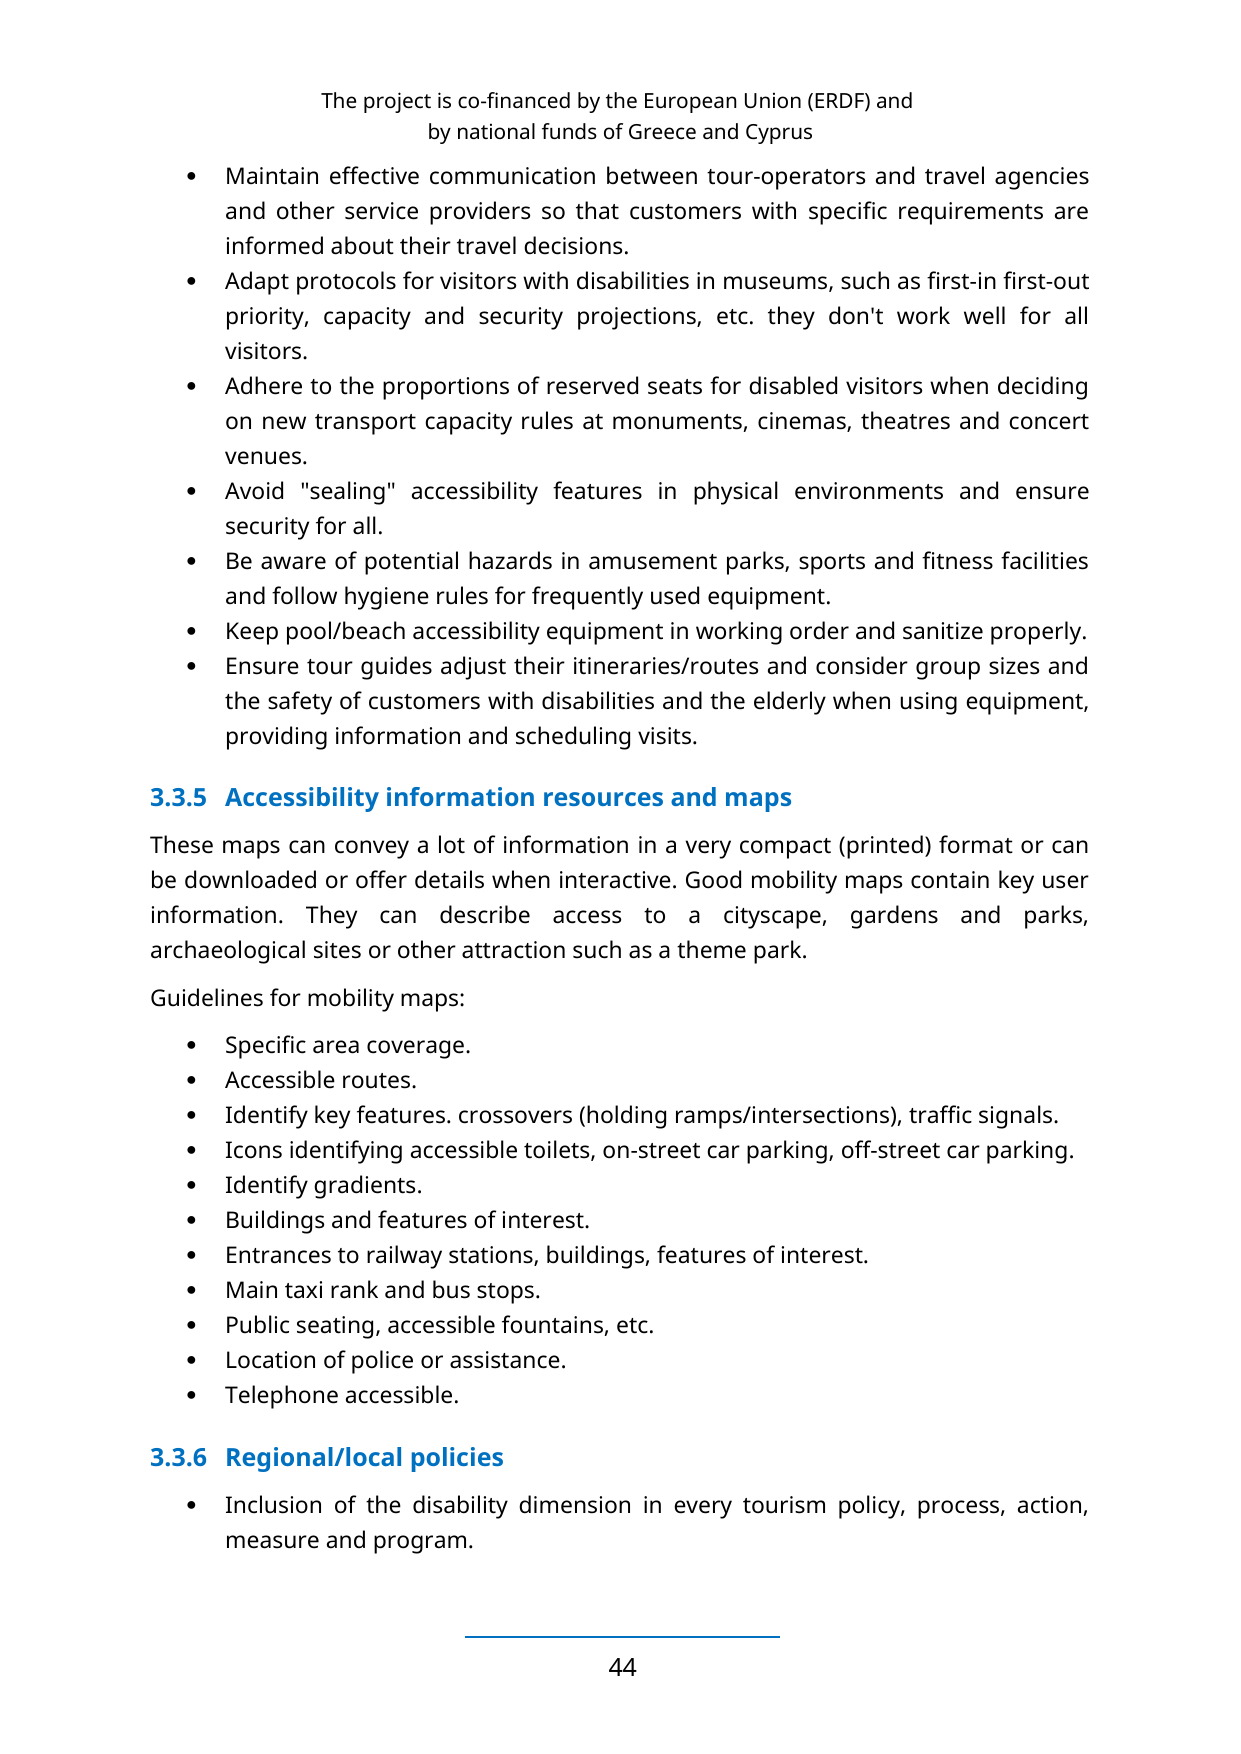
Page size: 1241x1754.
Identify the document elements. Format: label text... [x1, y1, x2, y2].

subtitle Accessibility information resources and maps [150, 780, 1090, 814]
list Adhere to the proportions of reserved seats for disabled visitors when deciding on new transport capacity rules at monuments, cinemas, theatres and concert venues. [187, 370, 1090, 471]
subtitle Regional/local policies [150, 1439, 1090, 1473]
list Adapt protocols for visitors with disabilities in museums, such as first-in first-out priority, capacity and security projections, etc. they don't work well for all visitors. [187, 265, 1090, 366]
list Keep pool/beach accessibility equipment in working order and sanitize properly. [187, 615, 1090, 646]
list Icons identifying accessible toilets, on-street car parking, off-street car parking. [187, 1134, 1090, 1166]
list Be aware of potential hazards in amusement parks, sports and fitness facilities and follow hygiene rules for frequently used equipment. [187, 545, 1090, 611]
list Telephone accessible. [187, 1379, 1090, 1411]
list Identify gradients. [187, 1169, 1090, 1201]
list Identify key features. crossovers (holding ramps/intersections), traffic signals. [187, 1099, 1090, 1131]
text These maps can convey a lot of information in a very compact (printed) format or can be downloaded or offer details when interactive. Good mobility maps contain key user information. They can describe access to a cityscape, gardens and parks, archaeological sites or other attraction such as a theme park. [150, 829, 1090, 966]
list Location of police or assistance. [187, 1344, 1090, 1376]
list Inclusion of the disability dimension in every tourism policy, process, action, measure and program. [187, 1489, 1090, 1555]
list Main taxi rank and bus stops. [187, 1274, 1090, 1306]
list Ensure tour guides adjust their itineraries/routes and consider group sizes and the safety of customers with disabilities and the elderly when using equipment, providing information and scheduling visits. [187, 650, 1090, 751]
list Accessible routes. [187, 1064, 1090, 1096]
list Public seating, accessible fountains, etc. [187, 1309, 1090, 1341]
text Guidelines for mobility maps: [150, 982, 1090, 1013]
list Specific area coverage. [187, 1029, 1090, 1061]
list Avoid "sealing" accessibility features in physical environments and ensure security for all. [187, 475, 1090, 541]
list Entrances to railway stations, buildings, features of interest. [187, 1239, 1090, 1271]
list Maintain effective communication between tour-operators and travel agencies and other service providers so that customers with specific requirements are informed about their travel decisions. [187, 160, 1090, 261]
list Buildings and features of interest. [187, 1204, 1090, 1236]
